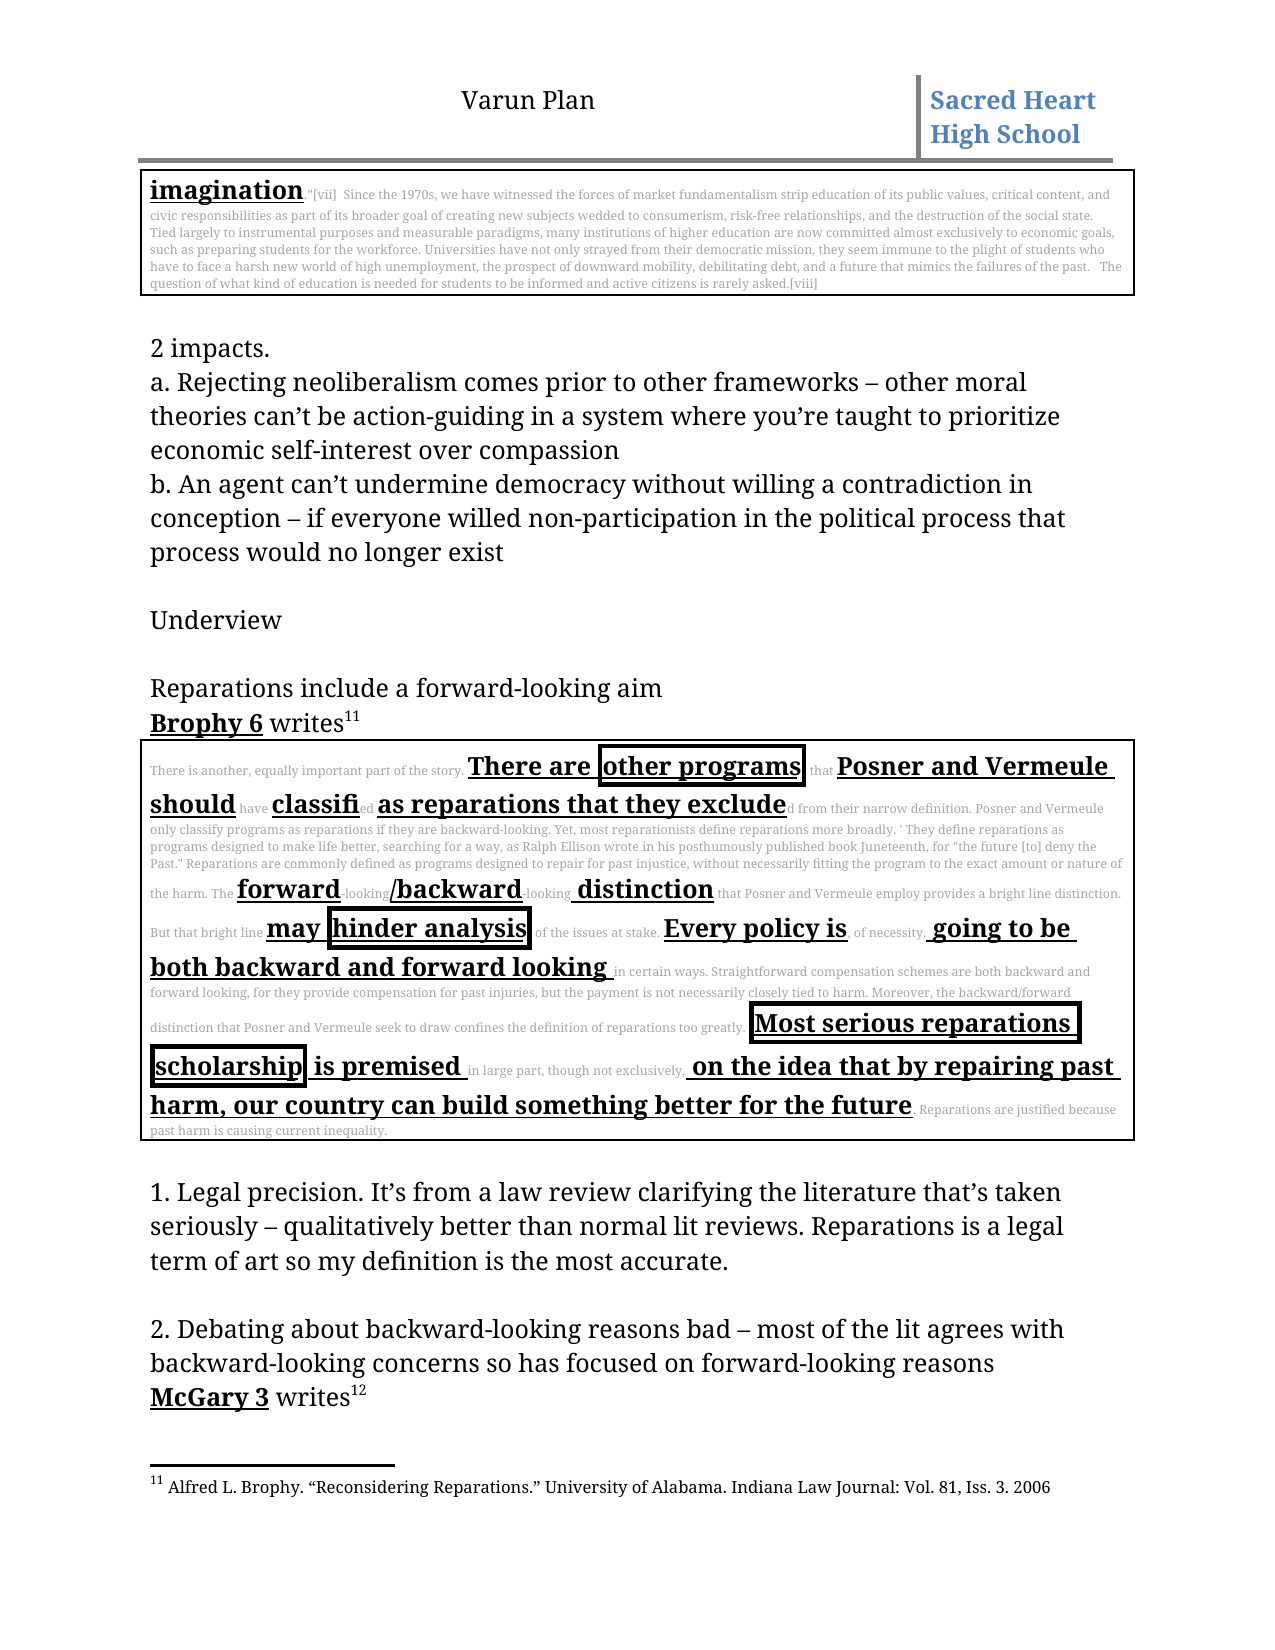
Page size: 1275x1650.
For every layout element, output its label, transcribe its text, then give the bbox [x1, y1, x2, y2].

text Underview [150, 603, 1125, 637]
text Brophy 6 writes [150, 705, 1125, 739]
text 2 impacts. [150, 331, 1125, 364]
text b. An agent can’t undermine democracy without willing a contradiction in conception – if everyone willed non-participation in the political process that process would no longer exist [150, 467, 1125, 569]
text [142, 171, 1133, 294]
text 2. Debating about backward-looking reasons bad – most of the lit agrees with backward-looking concerns so has focused on forward-looking reasons [150, 1311, 1125, 1379]
text There is another, equally important part of the story. There are other programs that Posner and Vermeule should have classified as reparations that they excluded from their narrow definition. Posner and Vermeule only classify programs as reparations if they are backward-looking. Yet, most reparationists define reparations more broadly. ' They define reparations as programs designed to make life better, searching for a way, as Ralph Ellison wrote in his posthumously published book Juneteenth, for "the future [to] deny the Past." Reparations are commonly defined as programs designed to repair for past injustice, without necessarily fitting the program to the exact amount or nature of the harm. The forward-looking/backward-looking distinction that Posner and Vermeule employ provides a bright line distinction. But that bright line may hinder analysis of the issues at stake. Every policy is, of necessity, going to be both backward and forward looking in certain ways. Straightforward compensation schemes are both backward and forward looking, for they provide compensation for past injuries, but the payment is not necessarily closely tied to harm. Moreover, the backward/forward distinction that Posner and Vermeule seek to draw confines the definition of reparations too greatly. Most serious reparations scholarship is premised in large part, though not exclusively, on the idea that by repairing past harm, our country can build something better for the future. Reparations are justified because past harm is causing current inequality. [142, 741, 1133, 1139]
text 1. Legal precision. It’s from a law review clarifying the literature that’s taken seriously – qualitatively better than normal lit reviews. Reparations is a legal term of art so my definition is the most accurate. [150, 1175, 1125, 1277]
text McGary 3 writes [150, 1379, 1125, 1413]
text a. Rejecting neoliberalism comes prior to other frameworks – other moral theories can’t be action-guiding in a system where you’re taught to prioritize economic self-interest over compassion [150, 364, 1125, 467]
text Reparations include a forward-looking aim [150, 671, 1125, 705]
